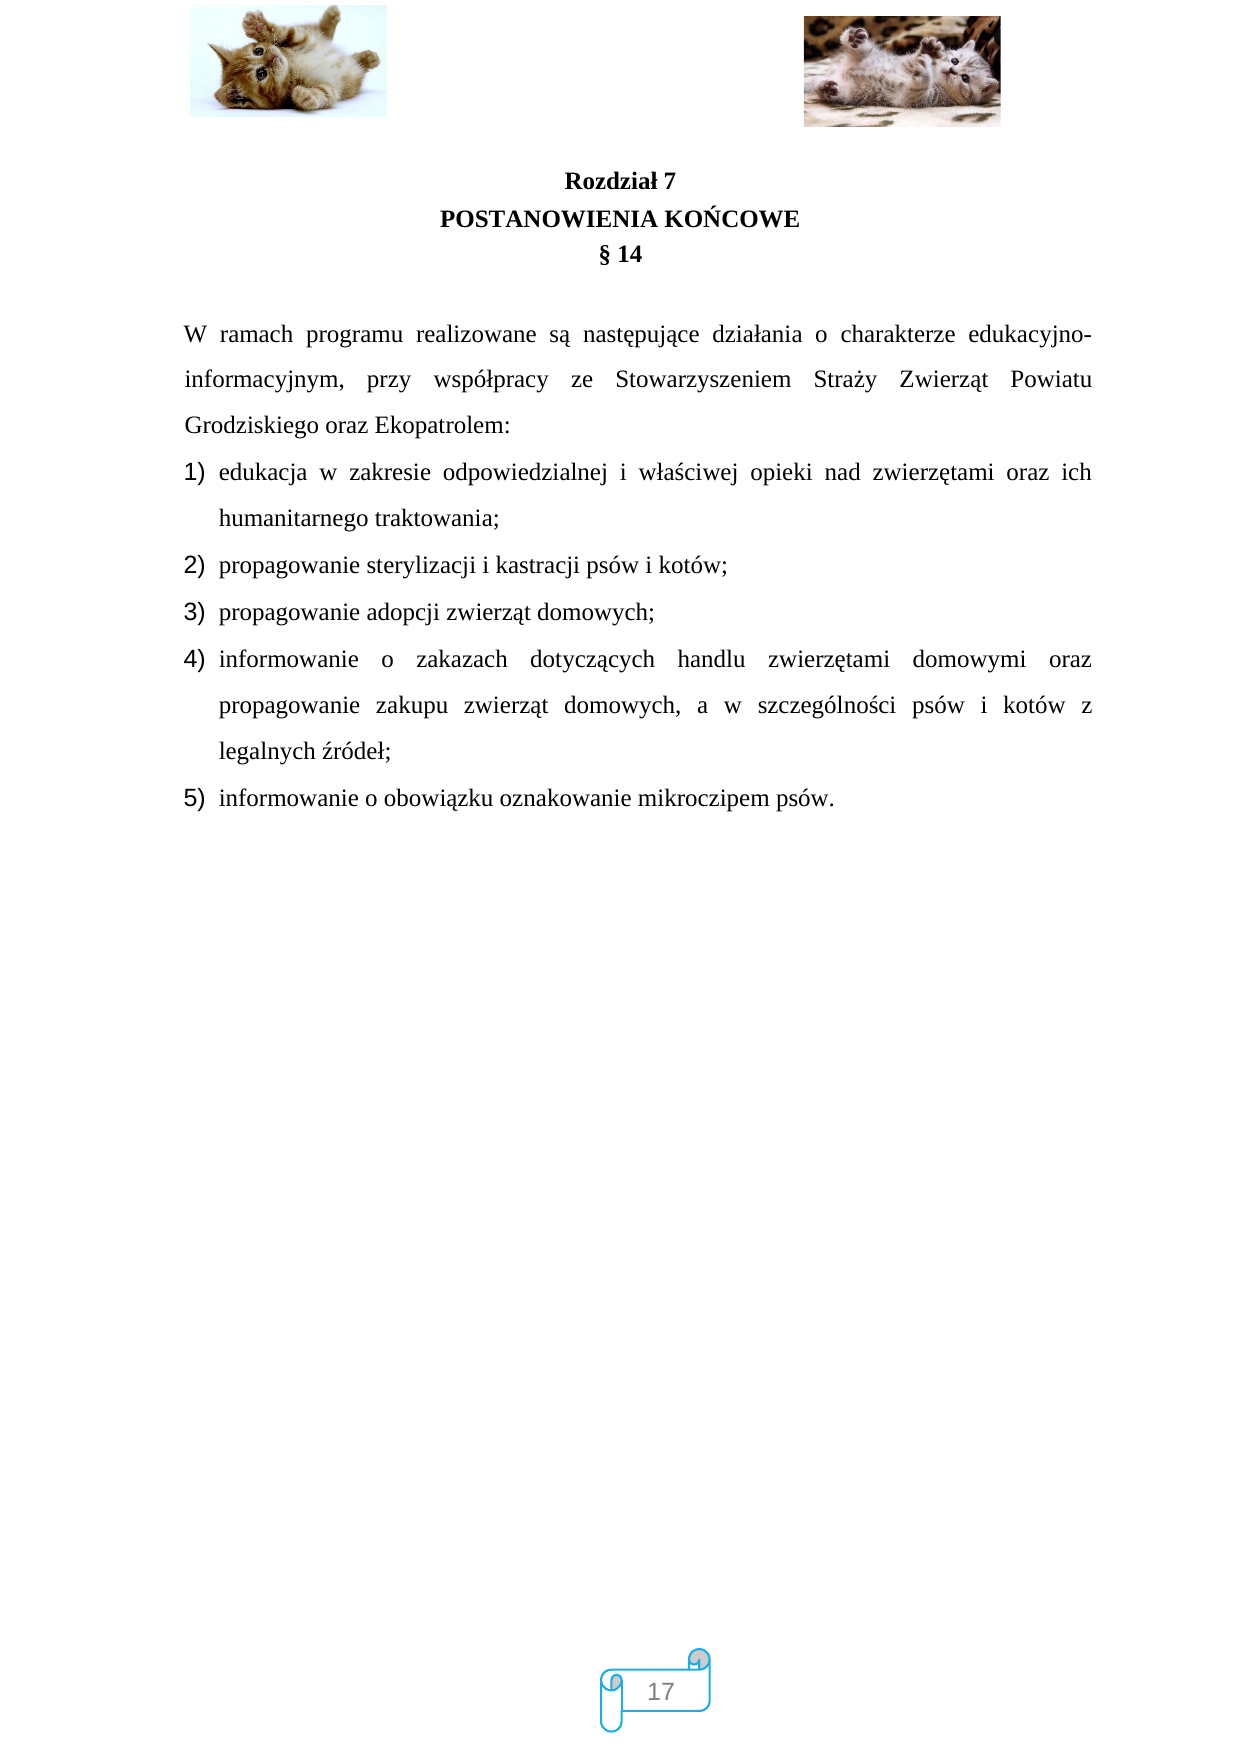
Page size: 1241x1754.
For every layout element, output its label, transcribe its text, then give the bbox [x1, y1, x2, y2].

list informowanie o zakazach dotyczących handlu zwierzętami domowymi oraz propagowanie zakupu zwierząt domowych, a w szczególności psów i kotów z legalnych źródeł; [183, 644, 1093, 764]
picture [190, 5, 388, 117]
list edukacja w zakresie odpowiedzialnej i właściwej opieki nad zwierzętami oraz ich humanitarnego traktowania; [183, 457, 1093, 531]
picture [803, 16, 1001, 127]
text POSTANOWIENIA KOŃCOWE [148, 204, 1093, 232]
text W ramach programu realizowane są następujące działania o charakterze edukacyjno-informacyjnym, przy współpracy ze Stowarzyszeniem Straży Zwierząt Powiatu Grodziskiego oraz Ekopatrolem: [183, 319, 1093, 439]
list propagowanie sterylizacji i kastracji psów i kotów; [183, 550, 1093, 579]
list propagowanie adopcji zwierząt domowych; [183, 597, 1093, 626]
list informowanie o obowiązku oznakowanie mikroczipem psów. [183, 783, 1093, 812]
text Rozdział 7 [148, 166, 1093, 195]
text § 14 [148, 239, 1093, 267]
